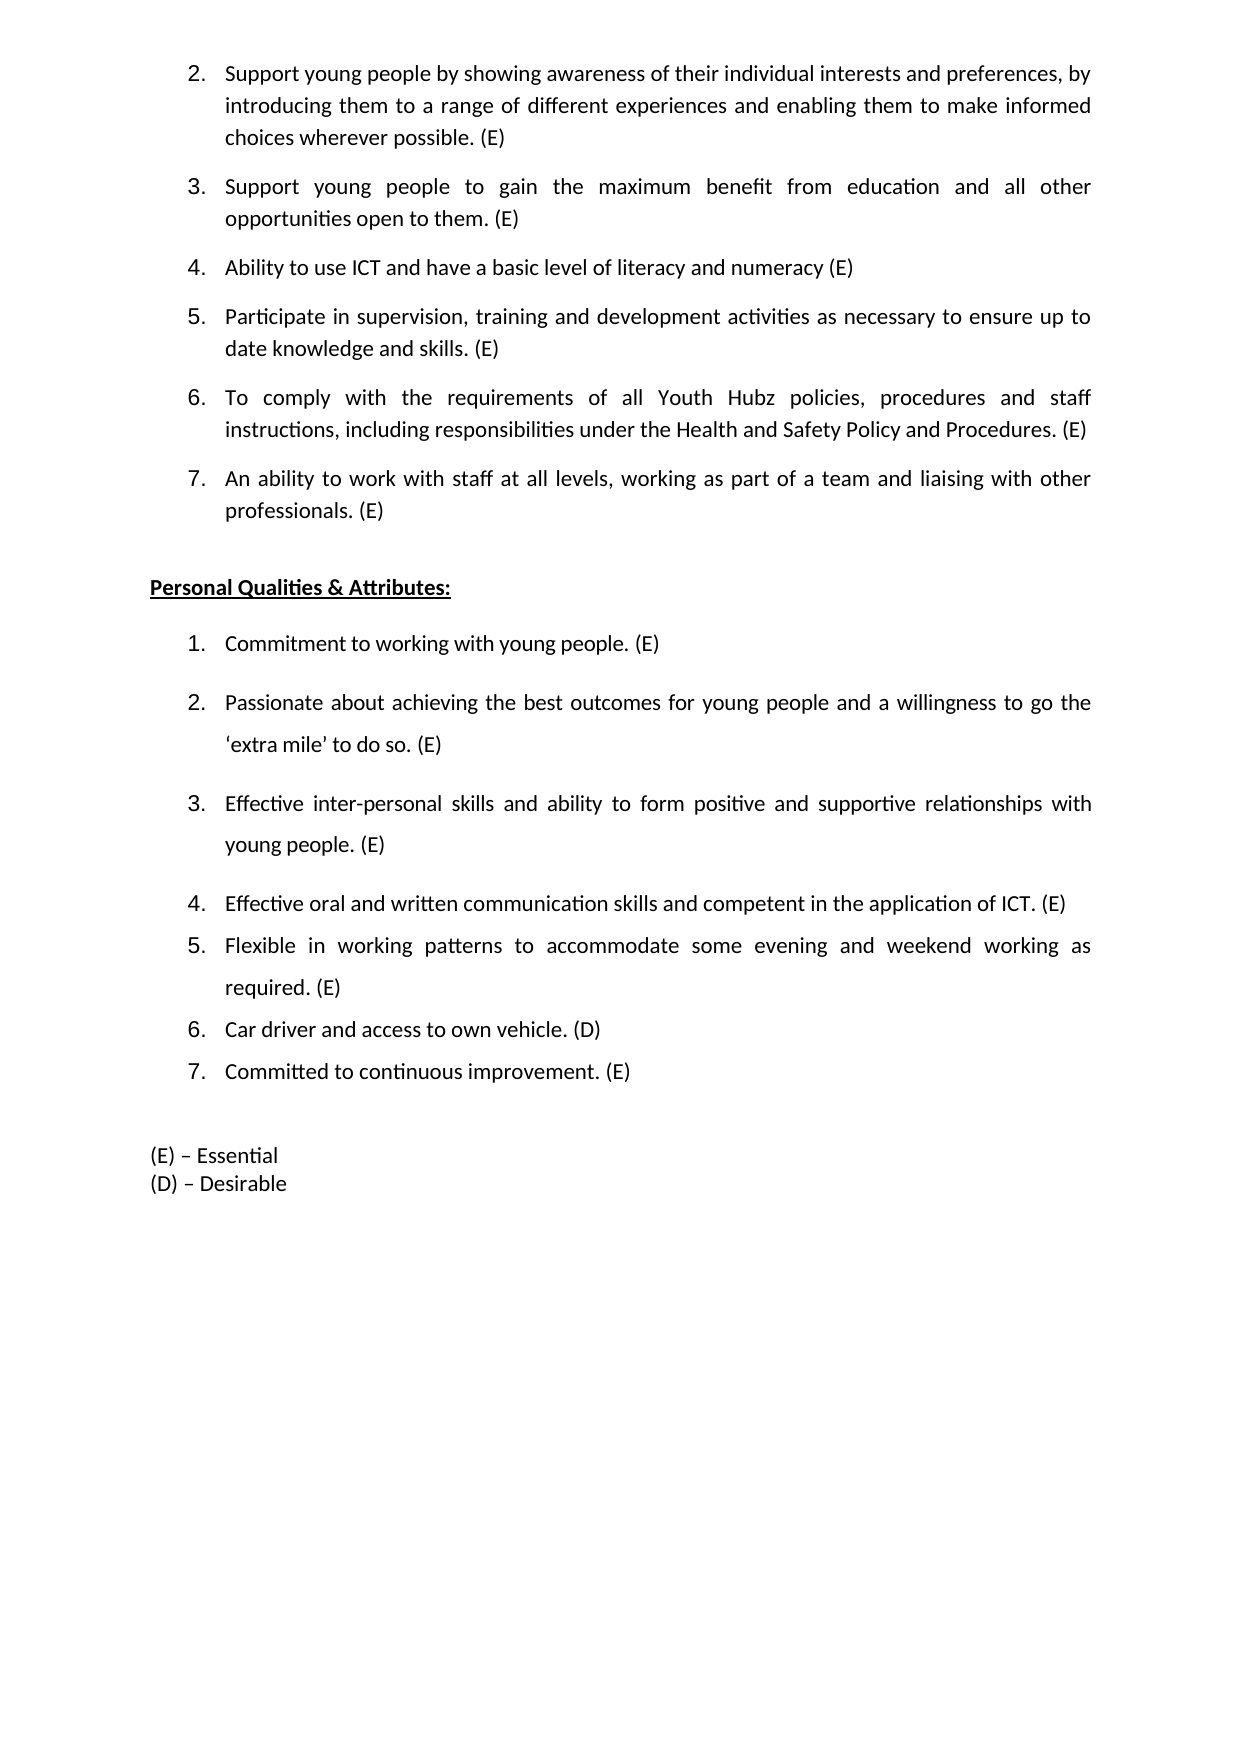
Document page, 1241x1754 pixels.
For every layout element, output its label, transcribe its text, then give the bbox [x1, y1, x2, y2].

list To comply with the requirements of all Youth Hubz policies, procedures and staff instructions, including responsibilities under the Health and Safety Policy and Procedures. (E) [187, 383, 1093, 443]
list Support young people by showing awareness of their individual interests and preferences, by introducing them to a range of different experiences and enabling them to make informed choices wherever possible. (E) [187, 59, 1093, 151]
list Effective oral and written communication skills and competent in the application of ICT. (E) [187, 889, 1093, 917]
list Commitment to working with young people. (E) [187, 629, 1093, 657]
text (E) – Essential [150, 1141, 1093, 1169]
text Personal Qualities & Attributes: [150, 573, 1093, 601]
list Participate in supervision, training and development activities as necessary to ensure up to date knowledge and skills. (E) [187, 302, 1093, 362]
list An ability to work with staff at all levels, working as part of a team and liaising with other professionals. (E) [187, 464, 1093, 524]
list Ability to use ICT and have a basic level of literacy and numeracy (E) [187, 253, 1093, 281]
list Flexible in working patterns to accommodate some evening and weekend working as required. (E) [187, 931, 1093, 1001]
text (D) – Desirable [150, 1169, 1093, 1197]
list Passionate about achieving the best outcomes for young people and a willingness to go the ‘extra mile’ to do so. (E) [187, 688, 1093, 758]
list Committed to continuous improvement. (E) [187, 1057, 1093, 1085]
list Car driver and access to own vehicle. (D) [187, 1015, 1093, 1043]
list Support young people to gain the maximum benefit from education and all other opportunities open to them. (E) [187, 172, 1093, 232]
list Effective inter-personal skills and ability to form positive and supportive relationships with young people. (E) [187, 789, 1093, 859]
